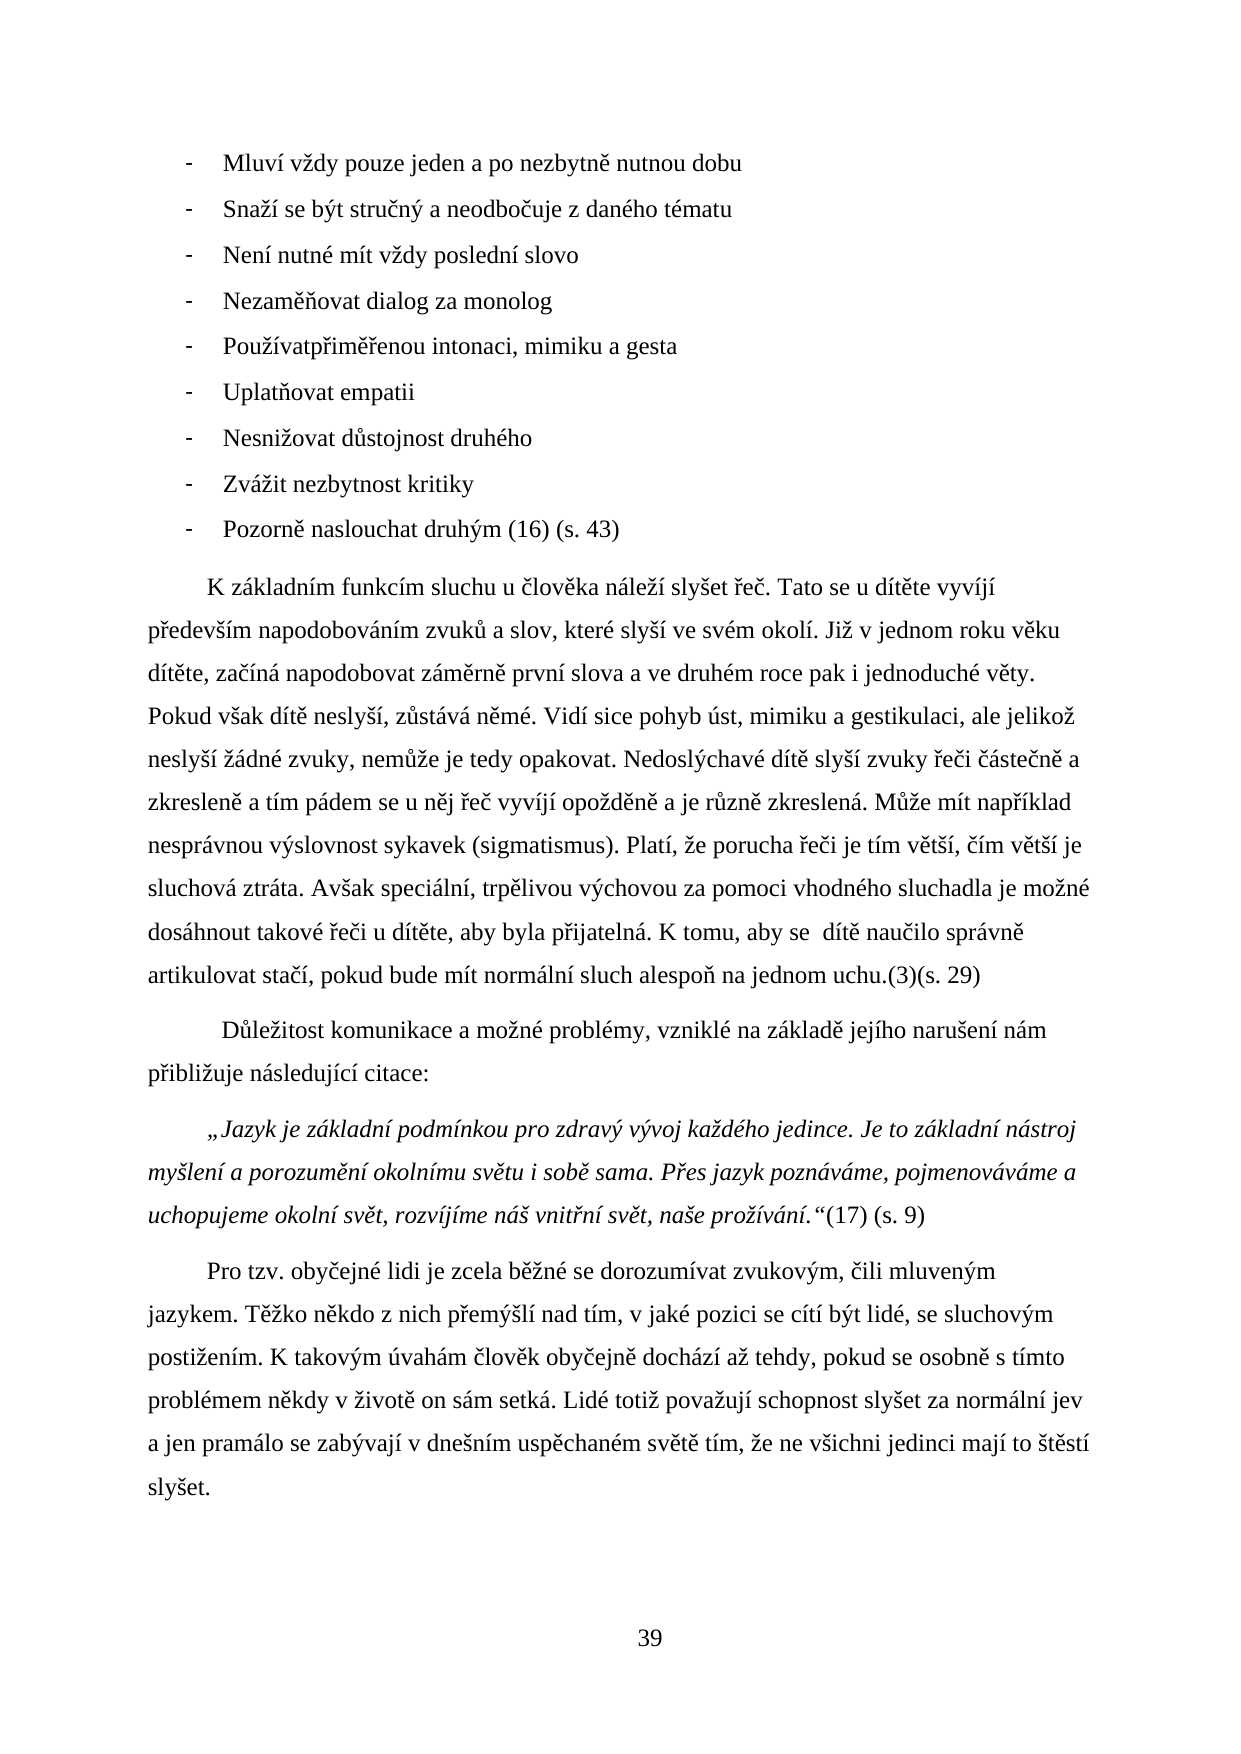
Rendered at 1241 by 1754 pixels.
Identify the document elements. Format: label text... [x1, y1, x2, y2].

text „Jazyk je základní podmínkou pro zdravý vývoj každého jedince. Je to základní nástroj myšlení a porozumění okolnímu světu i sobě sama. Přes jazyk poznáváme, pojmenováváme a uchopujeme okolní svět, rozvíjíme náš vnitřní svět, naše prožívání.“ (s. 9) [148, 1114, 1093, 1229]
list Používatpřiměřenou intonaci, mimiku a gesta [185, 331, 1093, 361]
text Důležitost komunikace a možné problémy, vzniklé na základě jejího narušení nám přibližuje následující citace: [148, 1015, 1093, 1087]
text Pro tzv. obyčejné lidi je zcela běžné se dorozumívat zvukovým, čili mluveným jazykem. Těžko někdo z nich přemýšlí nad tím, v jaké pozici se cítí být lidé, se sluchovým postižením. K takovým úvahám člověk obyčejně dochází až tehdy, pokud se osobně s tímto problémem někdy v životě on sám setká. Lidé totiž považují schopnost slyšet za normální jev a jen pramálo se zabývají v dnešním uspěchaném světě tím, že ne všichni jedinci mají to štěstí slyšet. [148, 1256, 1093, 1500]
list Snaží se být stručný a neodbočuje z daného tématu [185, 193, 1093, 224]
text K základním funkcím sluchu u člověka náleží slyšet řeč. Tato se u dítěte vyvíjí především napodobováním zvuků a slov, které slyší ve svém okolí. Již v jednom roku věku dítěte, začíná napodobovat záměrně první slova a ve druhém roce pak i jednoduché věty. Pokud však dítě neslyší, zůstává němé. Vidí sice pohyb úst, mimiku a gestikulaci, ale jelikož neslyší žádné zvuky, nemůže je tedy opakovat. Nedoslýchavé dítě slyší zvuky řeči částečně a zkresleně a tím pádem se u něj řeč vyvíjí opožděně a je různě zkreslená. Může mít například nesprávnou výslovnost sykavek (sigmatismus). Platí, že porucha řeči je tím větší, čím větší je sluchová ztráta. Avšak speciální, trpělivou výchovou za pomoci vhodného sluchadla je možné dosáhnout takové řeči u dítěte, aby byla přijatelná. K tomu, aby se dítě naučilo správně artikulovat stačí, pokud bude mít normální sluch alespoň na jednom uchu.(s. 29) [148, 572, 1093, 988]
list Zvážit nezbytnost kritiky [185, 468, 1093, 498]
list Pozorně naslouchat druhým (s. 43) [185, 513, 1093, 544]
list Nezaměňovat dialog za monolog [185, 285, 1093, 315]
list Uplatňovat empatii [185, 376, 1093, 407]
list Není nutné mít vždy poslední slovo [185, 239, 1093, 269]
list Nesnižovat důstojnost druhého [185, 422, 1093, 452]
list Mluví vždy pouze jeden a po nezbytně nutnou dobu [185, 148, 1093, 178]
